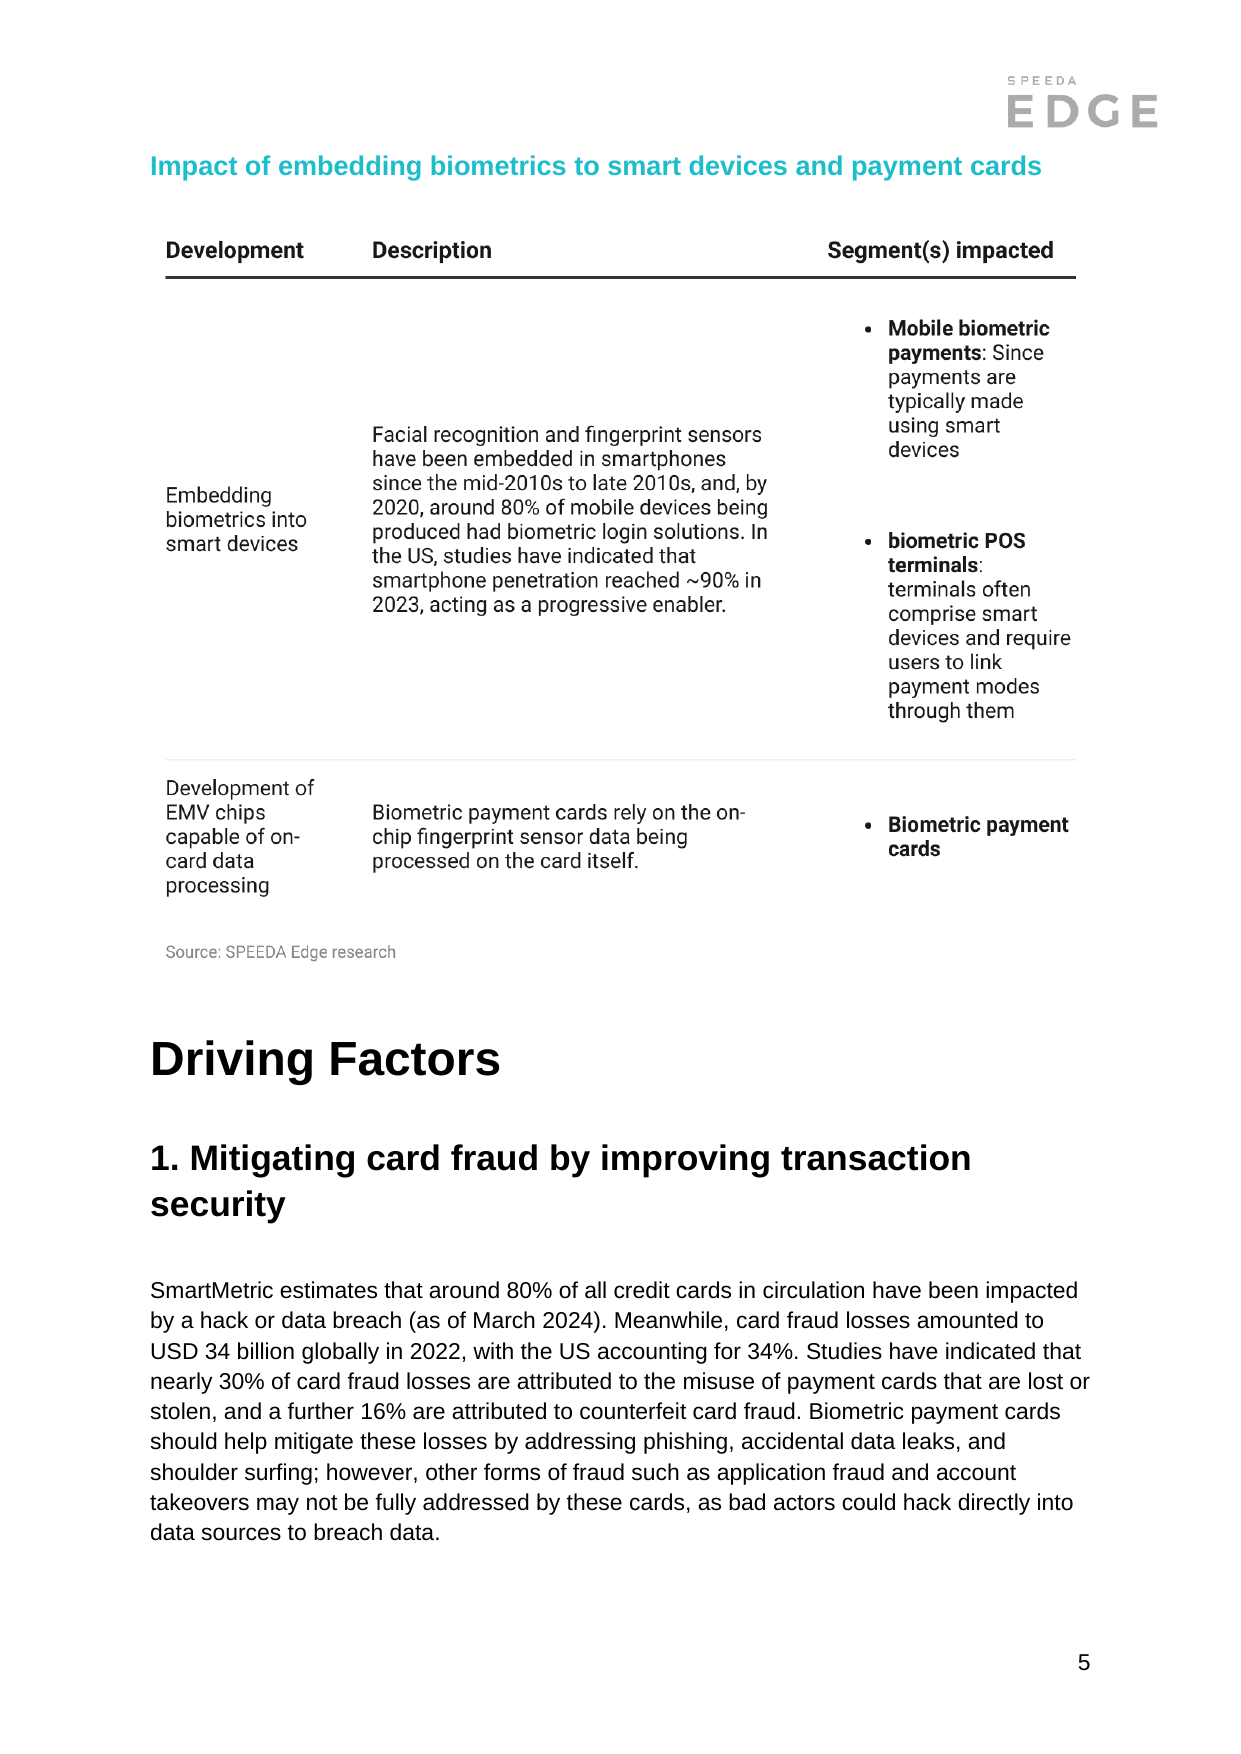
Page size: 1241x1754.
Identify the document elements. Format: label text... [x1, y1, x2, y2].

picture [1006, 75, 1159, 129]
picture [150, 194, 1091, 977]
text 1. Mitigating card fraud by improving transaction security [150, 1137, 1090, 1224]
subtitle Impact of embedding biometrics to smart devices and payment cards [150, 150, 1090, 181]
text SmartMetric estimates that around 80% of all credit cards in circulation have been impacted by a hack or data breach (as of March 2024). Meanwhile, card fraud losses amounted to USD 34 billion globally in 2022, with the US accounting for 34%. Studies have indicated that nearly 30% of card fraud losses are attributed to the misuse of payment cards that are lost or stolen, and a further 16% are attributed to counterfeit card fraud. Biometric payment cards should help mitigate these losses by addressing phishing, accidental data leaks, and shoulder surfing; however, other forms of fraud such as application fraud and account takeovers may not be fully addressed by these cards, as bad actors could hack directly into data sources to breach data. [150, 1277, 1090, 1545]
subtitle Driving Factors [150, 1031, 1090, 1086]
